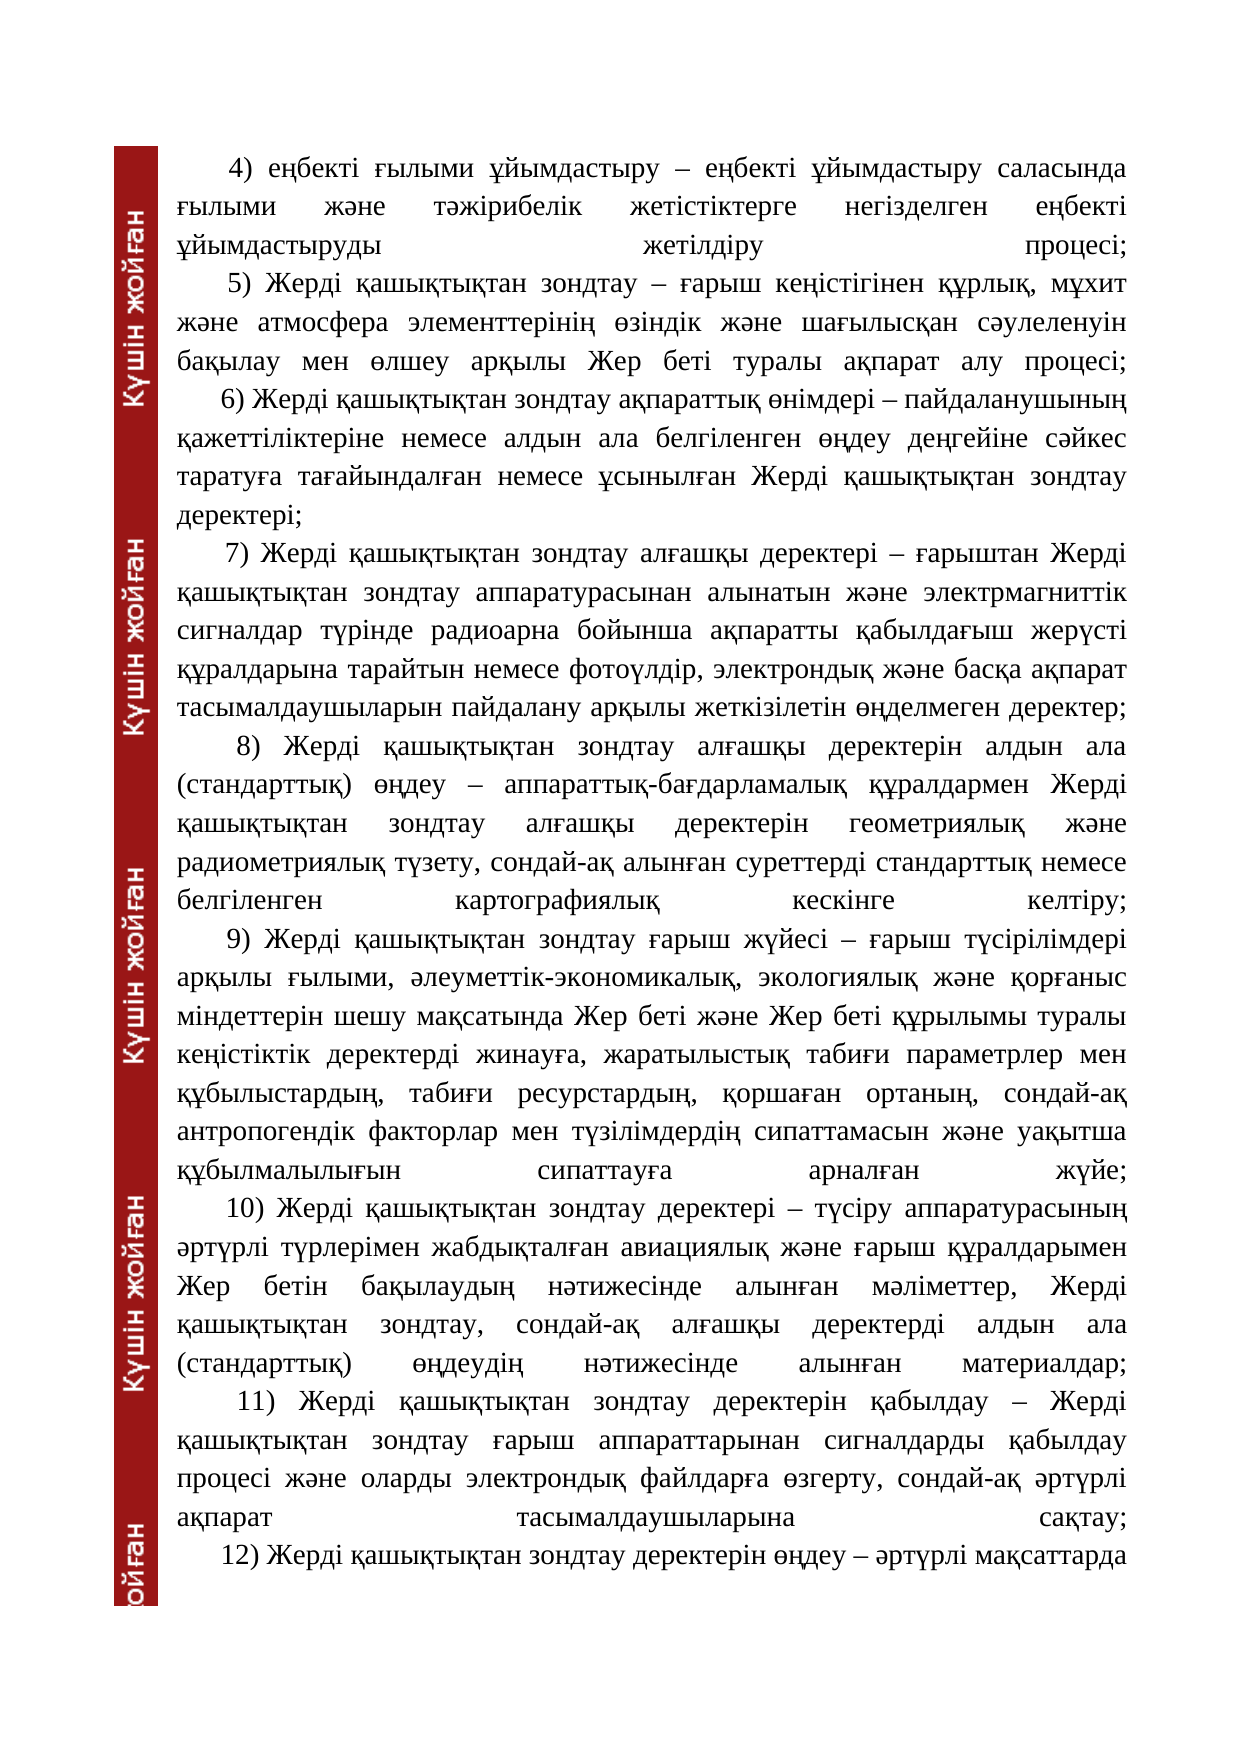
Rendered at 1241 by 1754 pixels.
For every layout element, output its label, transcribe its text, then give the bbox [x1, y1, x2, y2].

picture [114, 1571, 158, 1606]
picture [114, 146, 158, 150]
